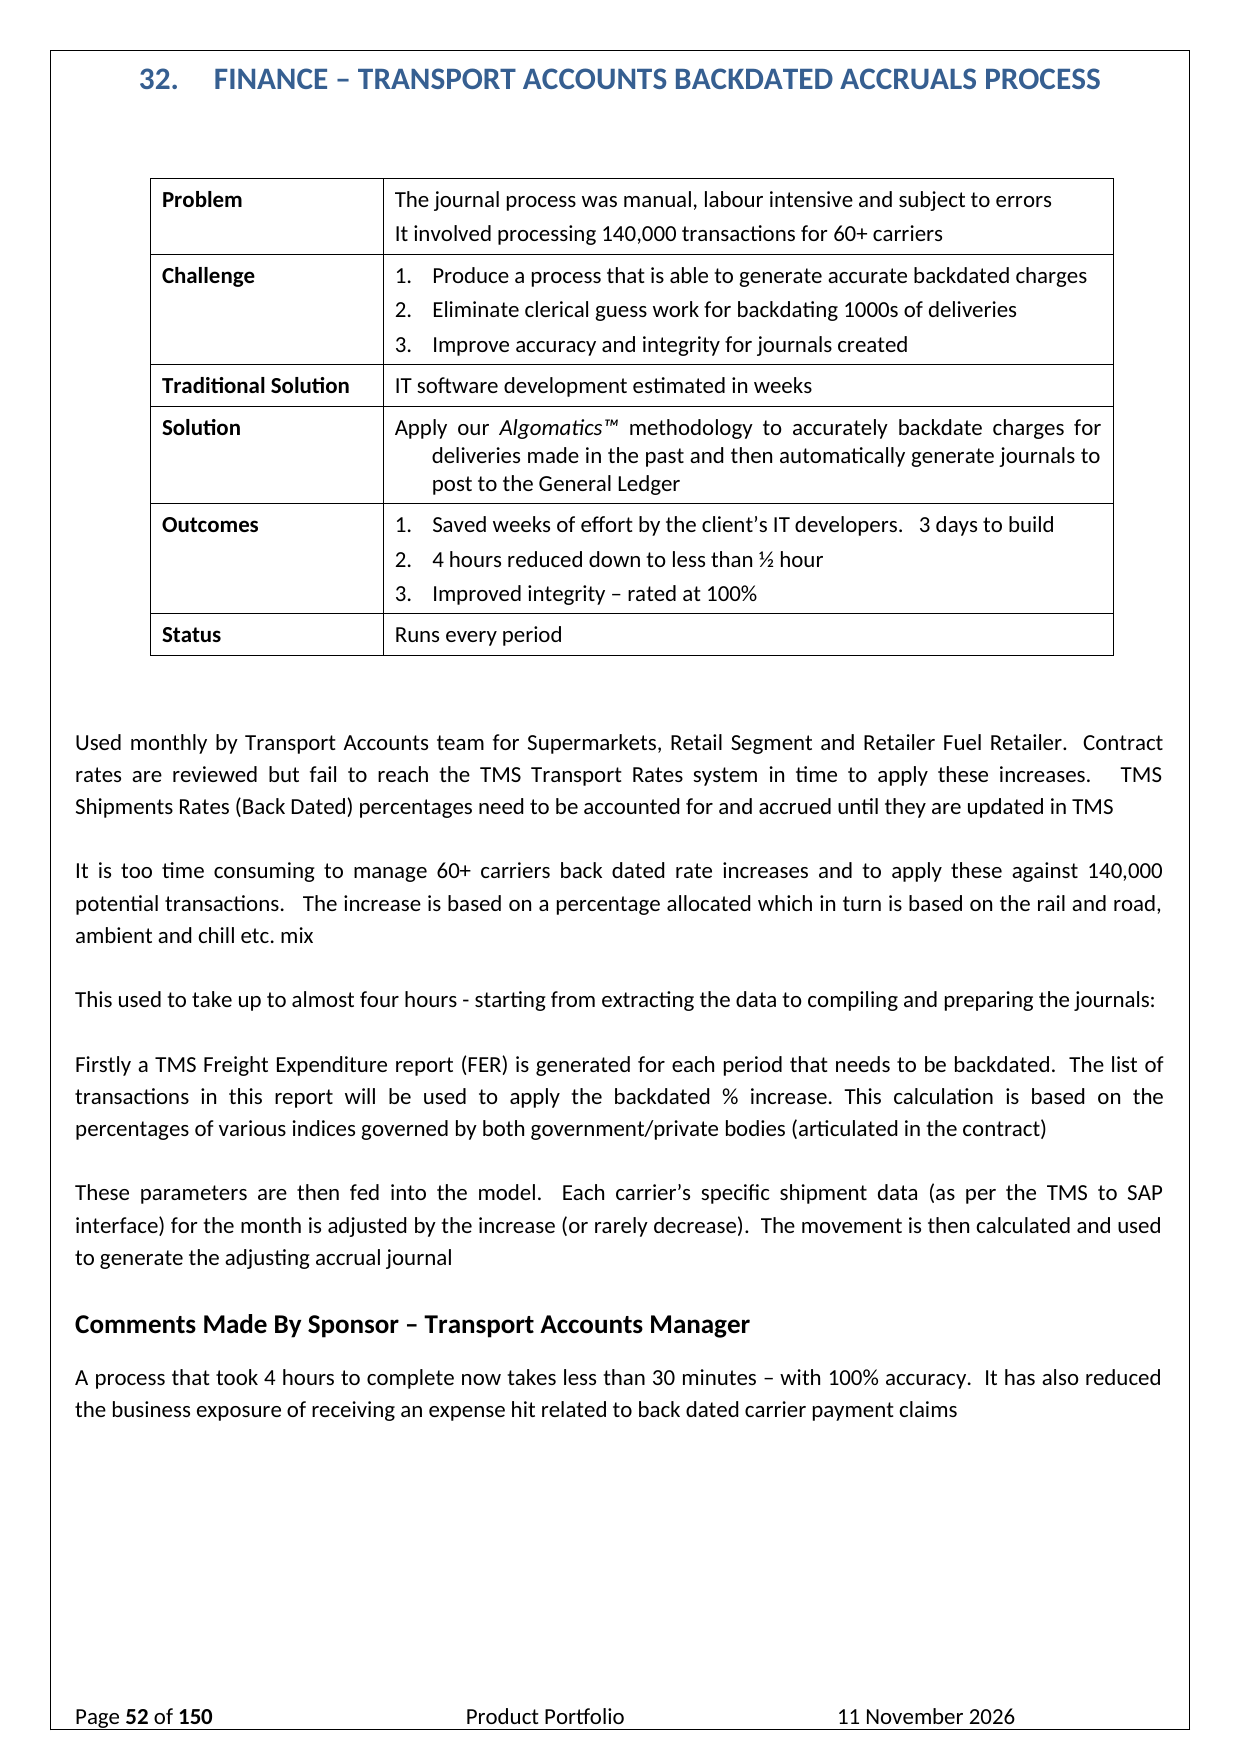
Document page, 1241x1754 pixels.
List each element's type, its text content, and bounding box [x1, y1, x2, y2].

subtitle FINANCE – TRANSPORT ACCOUNTS BACKDATED ACCRUALS PROCESS [75, 59, 1165, 97]
table_cell Traditional Solution [151, 365, 383, 406]
table_cell IT software development estimated in weeks [384, 365, 1113, 406]
text Used monthly by Transport Accounts team for Supermarkets, Retail Segment and Retailer Fuel Retailer. Contract rates are reviewed but fail to reach the TMS Transport Rates system in time to apply these increases. TMS Shipments Rates (Back Dated) percentages need to be accounted for and accrued until they are updated in TMS [75, 728, 1165, 820]
text Firstly a TMS Freight Expenditure report (FER) is generated for each period that needs to be backdated. The list of transactions in this report will be used to apply the backdated % increase. This calculation is based on the percentages of various indices governed by both government/private bodies (articulated in the contract) [75, 1050, 1165, 1142]
table_cell Challenge [151, 255, 383, 364]
text It is too time consuming to manage 60+ carriers back dated rate increases and to apply these against 140,000 potential transactions. The increase is based on a percentage allocated which in turn is based on the rail and road, ambient and chill etc. mix [75, 857, 1165, 949]
table_cell Produce a process that is able to generate accurate backdated charges Eliminate clerical guess work for backdating 1000s of deliveries Improve accuracy and integrity for journals created [384, 255, 1113, 364]
text Comments Made By Sponsor – Transport Accounts Manager [75, 1307, 1165, 1340]
table_cell Runs every period [384, 614, 1113, 655]
text These parameters are then fed into the model. Each carrier’s specific shipment data (as per the TMS to SAP interface) for the month is adjusted by the increase (or rarely decrease). The movement is then calculated and used to generate the adjusting accrual journal [75, 1178, 1165, 1271]
text A process that took 4 hours to complete now takes less than 30 minutes – with 100% accuracy. It has also reduced the business exposure of receiving an expense hit related to back dated carrier payment claims [75, 1363, 1165, 1423]
table_cell Apply our Algomatics™ methodology to accurately backdate charges for deliveries made in the past and then automatically generate journals to post to the General Ledger [384, 407, 1113, 503]
table_cell Outcomes [151, 504, 383, 613]
table_cell Saved weeks of effort by the client’s IT developers. 3 days to build 4 hours reduced down to less than ½ hour Improved integrity – rated at 100% [384, 504, 1113, 613]
text This used to take up to almost four hours - starting from extracting the data to compiling and preparing the journals: [75, 985, 1165, 1013]
table_cell Status [151, 614, 383, 655]
table_cell Solution [151, 407, 383, 503]
table_header Problem [151, 179, 383, 254]
table_header The journal process was manual, labour intensive and subject to errors It involved processing 140,000 transactions for 60+ carriers [384, 179, 1113, 254]
